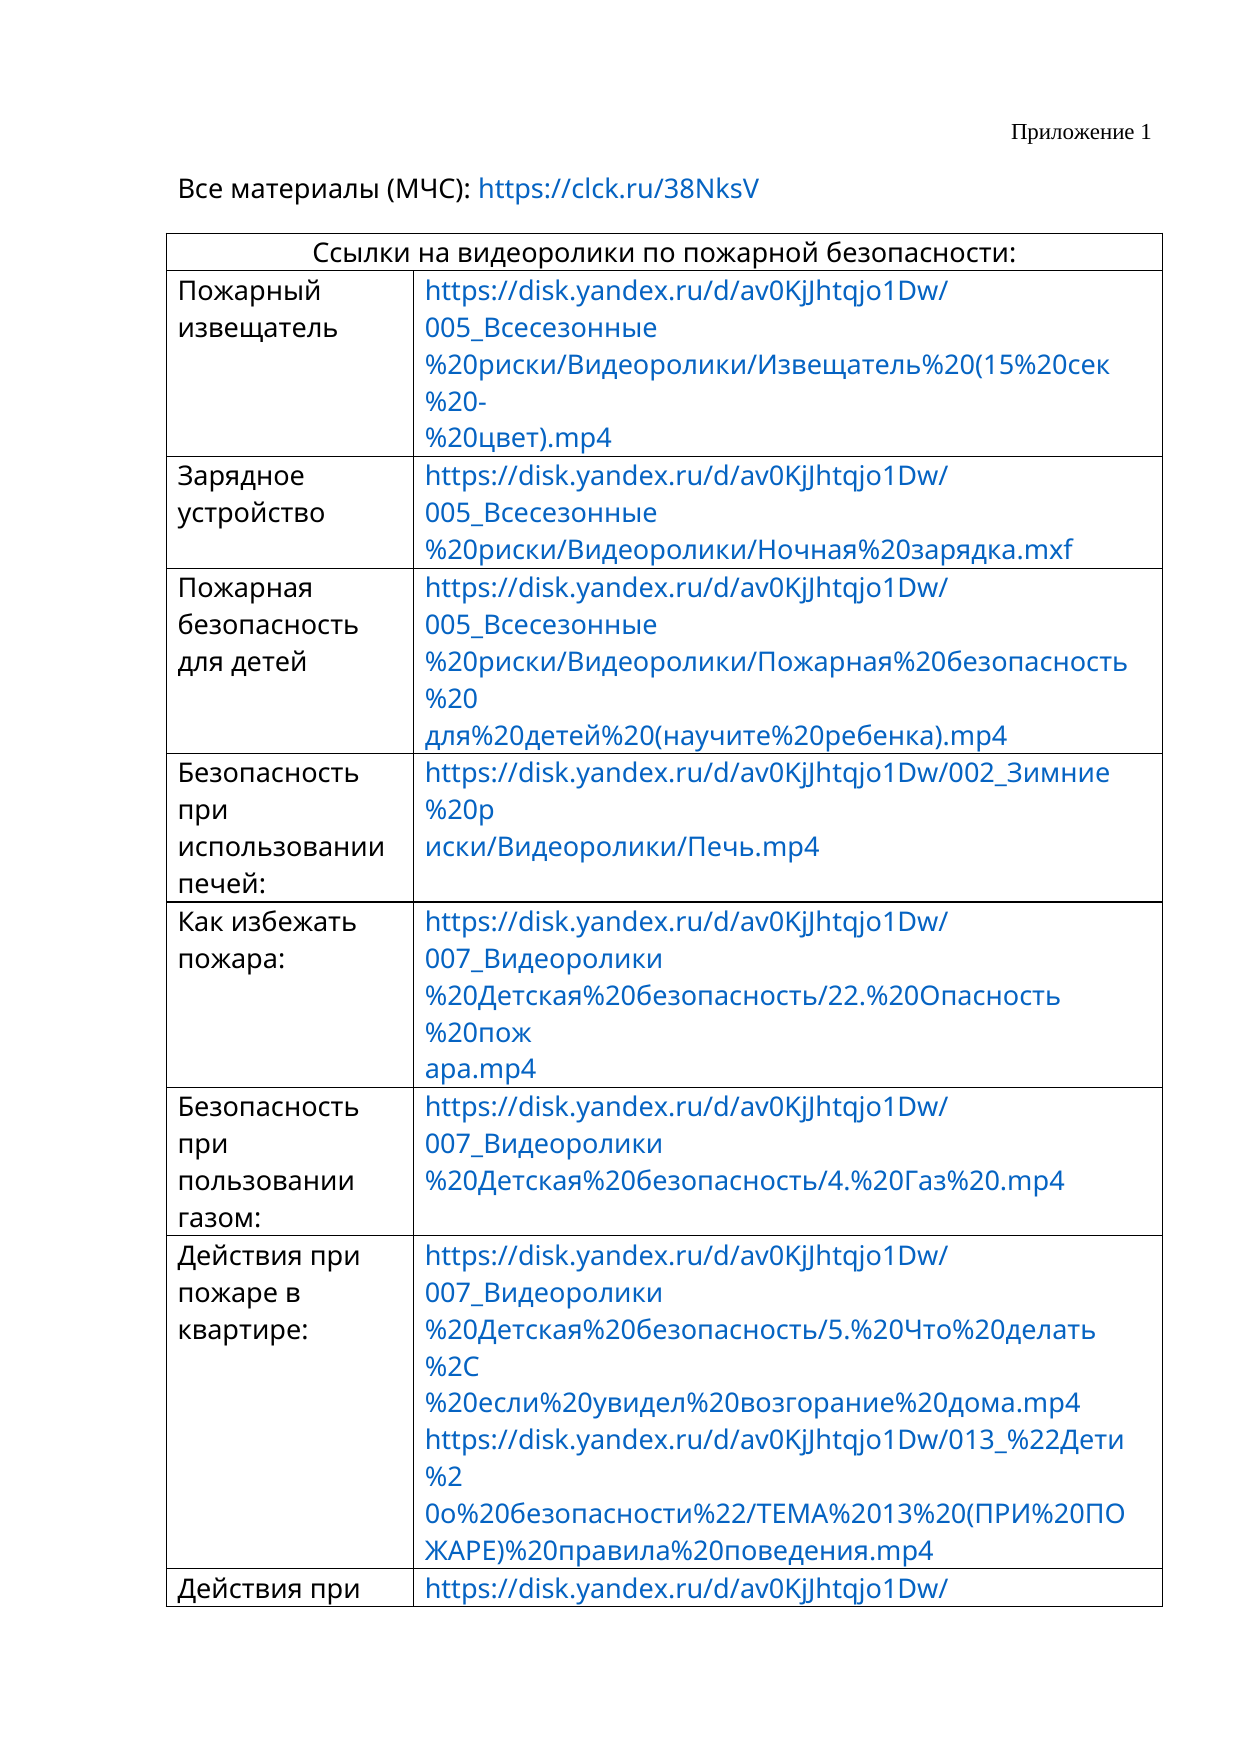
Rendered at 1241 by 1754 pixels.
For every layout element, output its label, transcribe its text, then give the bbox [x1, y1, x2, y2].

table_header Ссылки на видеоролики по пожарной безопасности: [167, 234, 1162, 270]
table_cell https://disk.yandex.ru/d/av0KjJhtqjo1Dw/007_Видеоролики %20Детская%20безопасность/22.%20Опасность%20пож ара.mp4 [414, 903, 1162, 1087]
table_cell https://disk.yandex.ru/d/av0KjJhtqjo1Dw/002_Зимние%20р иски/Видеоролики/Печь.mp4 [414, 754, 1162, 901]
table_cell https://disk.yandex.ru/d/av0KjJhtqjo1Dw/005_Всесезонные %20риски/Видеоролики/Пожарная%20безопасность%20 для%20детей%20(научите%20ребенка).mp4 [414, 569, 1162, 753]
table_cell Пожарный извещатель [167, 271, 413, 456]
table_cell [167, 1569, 413, 1606]
table_cell https://disk.yandex.ru/d/av0KjJhtqjo1Dw/005_Всесезонные %20риски/Видеоролики/Ночная%20зарядка.mxf [414, 457, 1162, 567]
table_cell Действия при пожаре в квартире: [167, 1236, 413, 1568]
table_cell https://disk.yandex.ru/d/av0KjJhtqjo1Dw/005_Всесезонные %20риски/Видеоролики/Извещатель%20(15%20сек%20- %20цвет).mp4 [414, 271, 1162, 456]
table_cell Зарядное устройство [167, 457, 413, 567]
table_cell https://disk.yandex.ru/d/av0KjJhtqjo1Dw/007_Видеоролики %20Детская%20безопасность/5.%20Что%20делать%2C %20если%20увидел%20возгорание%20дома.mp4 https://disk.yandex.ru/d/av0KjJhtqjo1Dw/013_%22Дети%2 0о%20безопасности%22/ТЕМА%2013%20(ПРИ%20ПО ЖАРЕ)%20правила%20поведения.mp4 [414, 1236, 1162, 1568]
table_cell https://disk.yandex.ru/d/av0KjJhtqjo1Dw/007_Видеоролики %20Детская%20безопасность/4.%20Газ%20.mp4 [414, 1088, 1162, 1235]
table_cell Безопасность при использовании печей: [167, 754, 413, 901]
text Все материалы (МЧС): https://clck.ru/38NksV [177, 169, 1152, 206]
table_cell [414, 1569, 1162, 1606]
text Приложение 1 [177, 118, 1152, 144]
table_cell Как избежать пожара: [167, 903, 413, 1087]
table_cell Безопасность при пользовании газом: [167, 1088, 413, 1235]
table_cell Пожарная безопасность для детей [167, 569, 413, 753]
